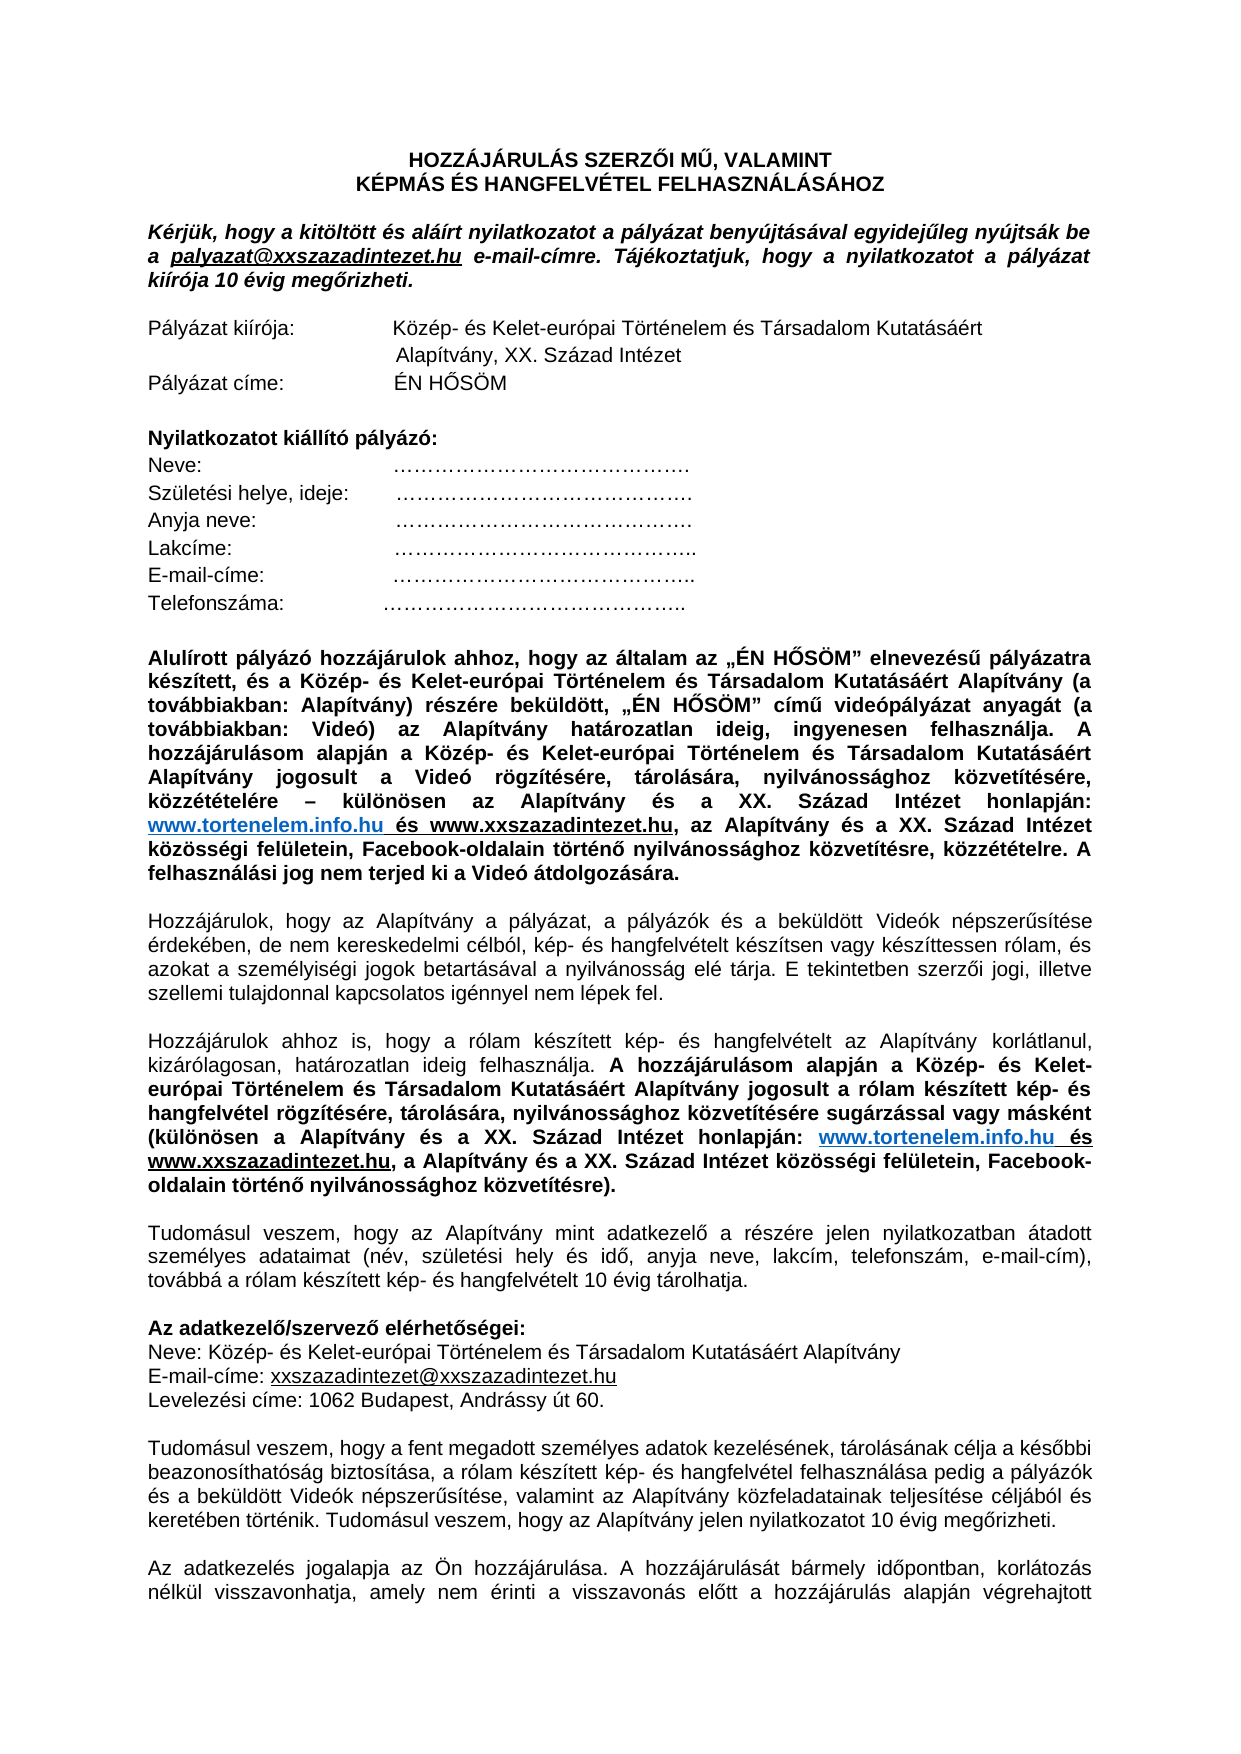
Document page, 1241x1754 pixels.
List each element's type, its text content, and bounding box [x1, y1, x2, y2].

text Pályázat címe: ÉN HŐSÖM [148, 370, 1093, 394]
text Anyja neve: ……………………………………. [148, 508, 1093, 532]
text Hozzájárulok ahhoz is, hogy a rólam készített kép- és hangfelvételt az Alapítvány korlátlanul, kizárólagosan, határozatlan ideig felhasználja. A hozzájárulásom alapján a Közép- és Kelet-európai Történelem és Társadalom Kutatásáért Alapítvány jogosult a rólam készített kép- és hangfelvétel rögzítésére, tárolására, nyilvánossághoz közvetítésére sugárzással vagy másként (különösen a Alapítvány és a XX. Század Intézet honlapján: www.tortenelem.info.hu és www.xxszazadintezet.hu, a Alapítvány és a XX. Század Intézet közösségi felületein, Facebook-oldalain történő nyilvánossághoz közvetítésre). [148, 1029, 1093, 1196]
text E-mail-címe: …………………………………….. [148, 563, 1093, 587]
text Neve: ……………………………………. [148, 453, 1093, 477]
text Telefonszáma: …………………………………….. [148, 590, 1093, 614]
text Lakcíme: …………………………………….. [148, 535, 1093, 559]
text Tudomásul veszem, hogy az Alapítvány mint adatkezelő a részére jelen nyilatkozatban átadott személyes adataimat (név, születési hely és idő, anyja neve, lakcím, telefonszám, e-mail-cím), továbbá a rólam készített kép- és hangfelvételt 10 évig tárolhatja. [148, 1220, 1093, 1292]
text Neve: Közép- és Kelet-európai Történelem és Társadalom Kutatásáért Alapítvány [148, 1340, 1093, 1364]
text Tudomásul veszem, hogy a fent megadott személyes adatok kezelésének, tárolásának célja a későbbi beazonosíthatóság biztosítása, a rólam készített kép- és hangfelvétel felhasználása pedig a pályázók és a beküldött Videók népszerűsítése, valamint az Alapítvány közfeladatainak teljesítése céljából és keretében történik. Tudomásul veszem, hogy az Alapítvány jelen nyilatkozatot 10 évig megőrizheti. [148, 1436, 1093, 1532]
text Pályázat kiírója: Közép- és Kelet-európai Történelem és Társadalom Kutatásáért [148, 315, 1093, 339]
text Levelezési címe: 1062 Budapest, Andrássy út 60. [148, 1388, 1093, 1412]
text Alulírott pályázó hozzájárulok ahhoz, hogy az általam az „ÉN HŐSÖM” elnevezésű pályázatra készített, és a Közép- és Kelet-európai Történelem és Társadalom Kutatásáért Alapítvány (a továbbiakban: Alapítvány) részére beküldött, „ÉN HŐSÖM” című videópályázat anyagát (a továbbiakban: Videó) az Alapítvány határozatlan ideig, ingyenesen felhasználja. A hozzájárulásom alapján a Közép- és Kelet-európai Történelem és Társadalom Kutatásáért Alapítvány jogosult a Videó rögzítésére, tárolására, nyilvánossághoz közvetítésére, közzétételére – különösen az Alapítvány és a XX. Század Intézet honlapján: www.tortenelem.info.hu és www.xxszazadintezet.hu, az Alapítvány és a XX. Század Intézet közösségi felületein, Facebook-oldalain történő nyilvánossághoz közvetítésre, közzétételre. A felhasználási jog nem terjed ki a Videó átdolgozására. [148, 645, 1093, 885]
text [148, 1556, 1093, 1604]
text Alapítvány, XX. Század Intézet [148, 343, 1093, 367]
text E-mail-címe: xxszazadintezet@xxszazadintezet.hu [148, 1364, 1093, 1388]
text Nyilatkozatot kiállító pályázó: [148, 425, 1093, 449]
text Hozzájárulok, hogy az Alapítvány a pályázat, a pályázók és a beküldött Videók népszerűsítése érdekében, de nem kereskedelmi célból, kép- és hangfelvételt készítsen vagy készíttessen rólam, és azokat a személyiségi jogok betartásával a nyilvánosság elé tárja. E tekintetben szerzői jogi, illetve szellemi tulajdonnal kapcsolatos igénnyel nem lépek fel. [148, 909, 1093, 1005]
text Születési helye, ideje: ……………………………………. [148, 480, 1093, 504]
text Kérjük, hogy a kitöltött és aláírt nyilatkozatot a pályázat benyújtásával egyidejűleg nyújtsák be a palyazat@xxszazadintezet.hu e-mail-címre. Tájékoztatjuk, hogy a nyilatkozatot a pályázat kiírója 10 évig megőrizheti. [148, 219, 1093, 291]
text KÉPMÁS ÉS HANGFELVÉTEL FELHASZNÁLÁSÁHOZ [148, 172, 1093, 196]
text HOZZÁJÁRULÁS SZERZŐI MŰ, VALAMINT [148, 148, 1093, 172]
text Az adatkezelő/szervező elérhetőségei: [148, 1316, 1093, 1340]
